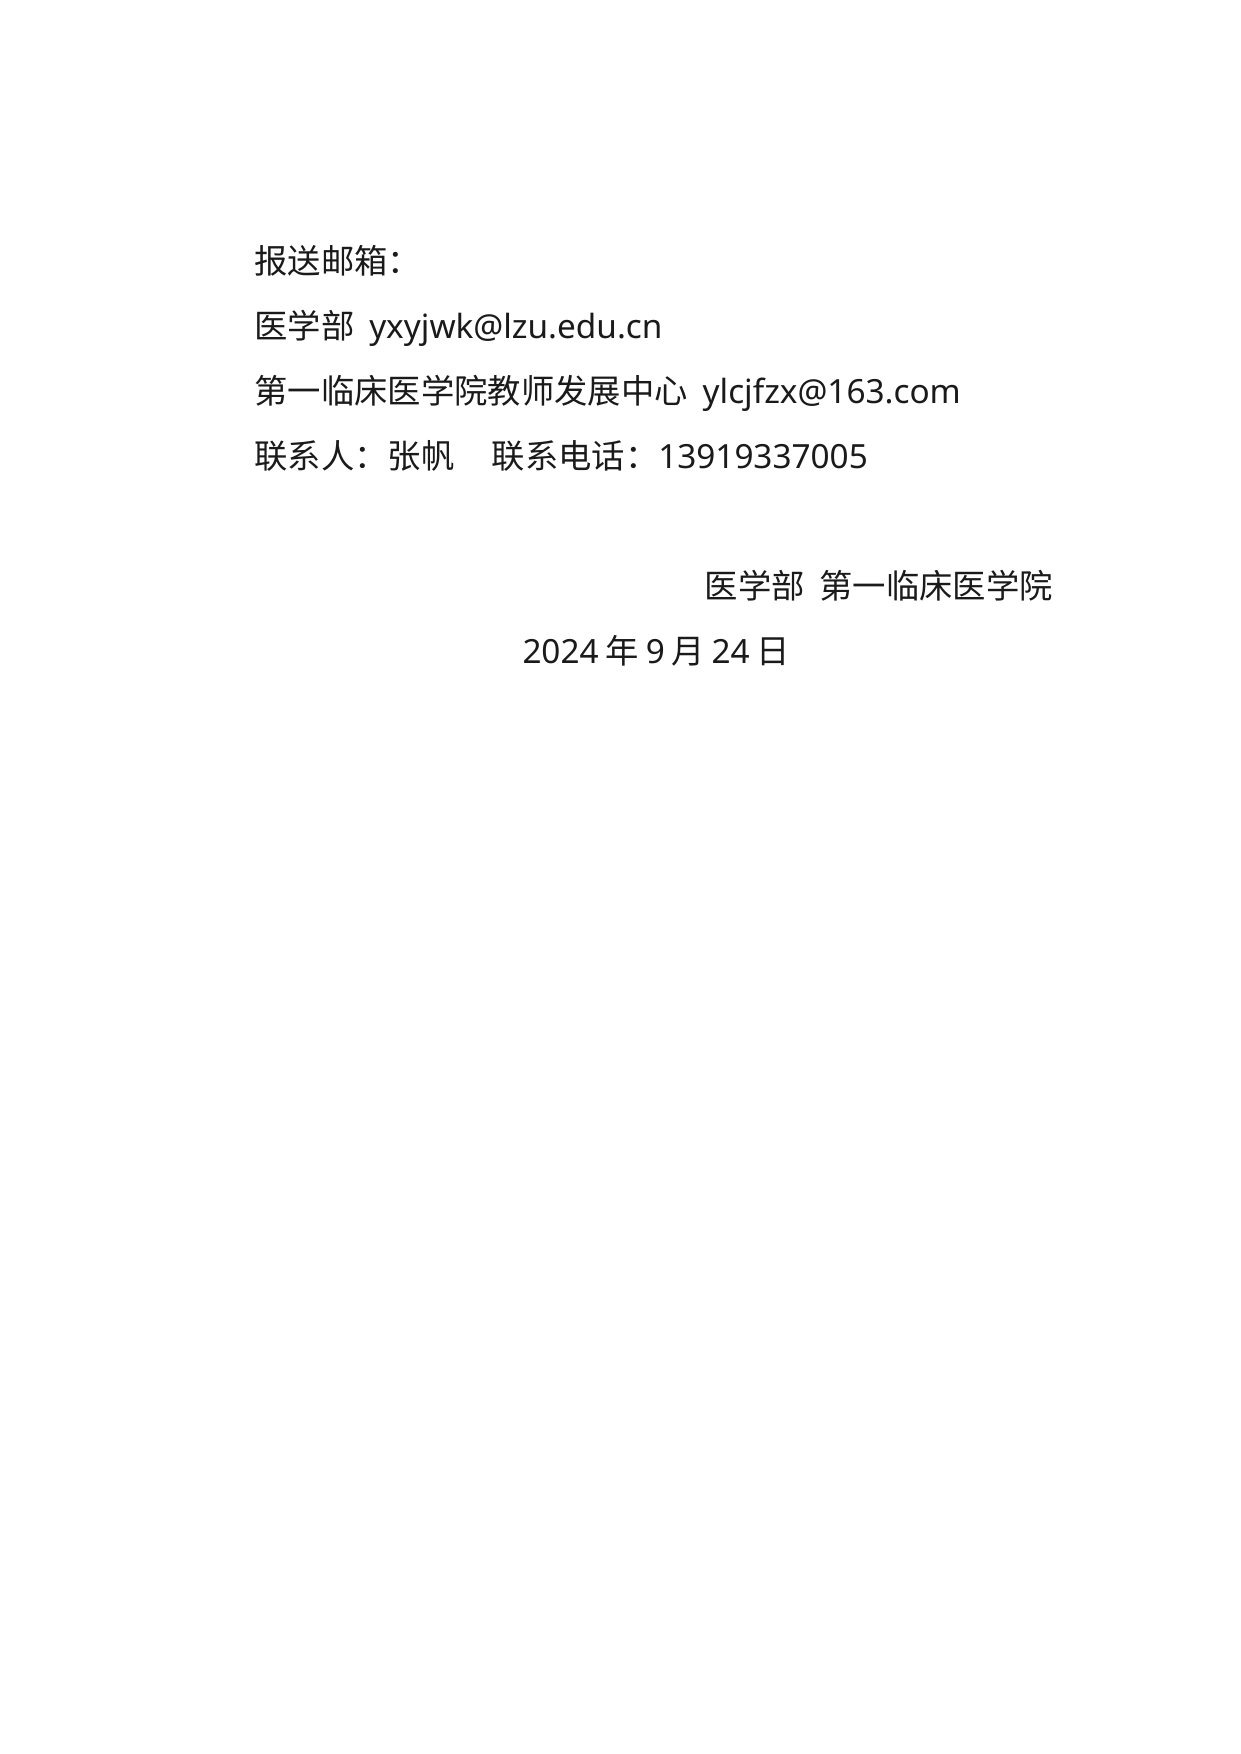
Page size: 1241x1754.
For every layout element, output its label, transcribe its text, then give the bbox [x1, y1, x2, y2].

text 医学部 第一临床医学院 [187, 552, 1053, 617]
text 第一临床医学院教师发展中心 ylcjfzx@163.com [187, 357, 1053, 422]
text 医学部 yxyjwk@lzu.edu.cn [187, 292, 1053, 357]
text 联系人：张帆 联系电话：13919337005 [187, 422, 1053, 487]
text 2024年9月24日 [187, 617, 1053, 682]
text 报送邮箱： [187, 227, 1053, 292]
